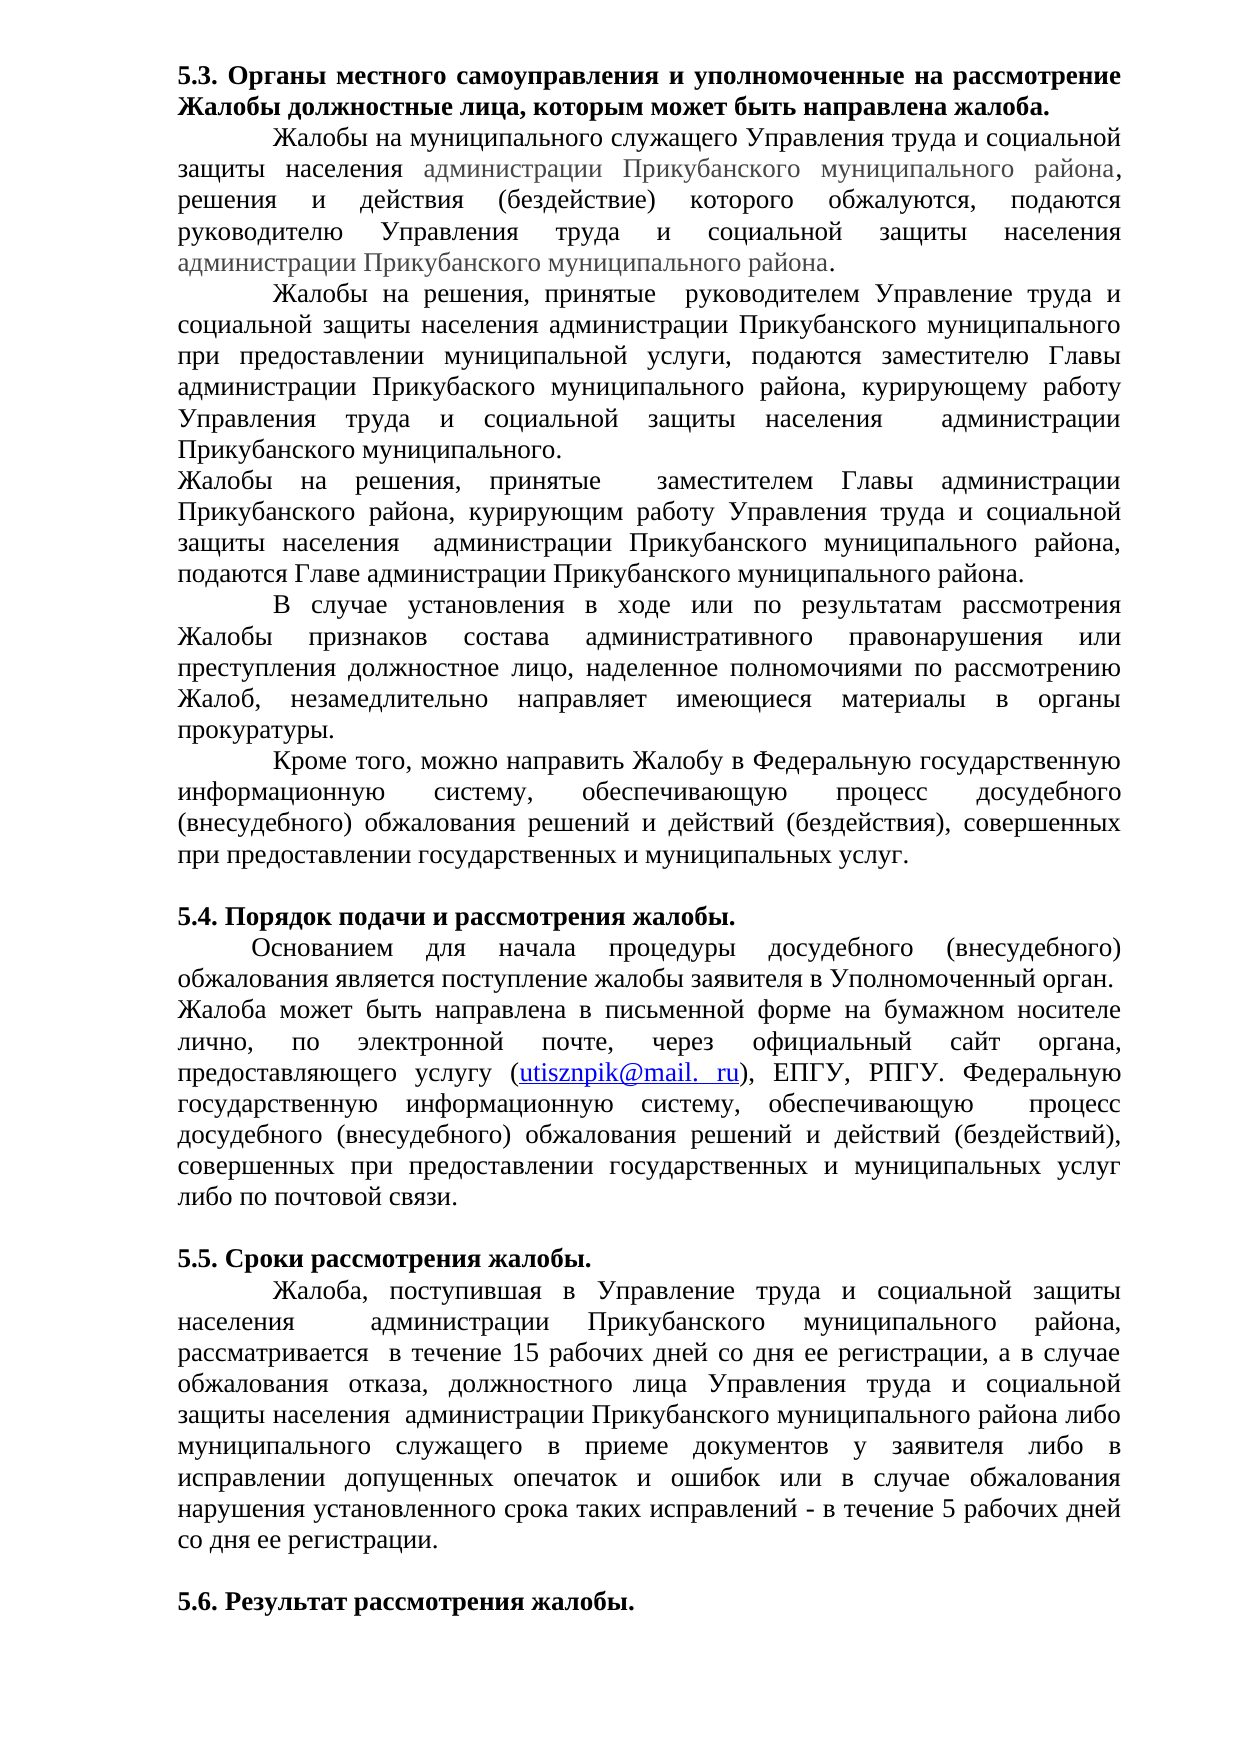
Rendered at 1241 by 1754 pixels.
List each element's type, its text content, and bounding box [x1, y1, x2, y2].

text Жалобы на муниципального служащего Управления труда и социальной защиты населения администрации Прикубанского муниципального района, решения и действия (бездействие) которого обжалуются, подаются руководителю Управления труда и социальной защиты населения администрации Прикубанского муниципального района. [177, 121, 1122, 277]
text Жалоба, поступившая в Управление труда и социальной защиты населения администрации Прикубанского муниципального района, рассматривается в течение 15 рабочих дней со дня ее регистрации, а в случае обжалования отказа, должностного лица Управления труда и социальной защиты населения администрации Прикубанского муниципального района либо муниципального служащего в приеме документов у заявителя либо в исправлении допущенных опечаток и ошибок или в случае обжалования нарушения установленного срока таких исправлений - в течение 5 рабочих дней со дня ее регистрации. [177, 1274, 1122, 1554]
text Жалобы на решения, принятые руководителем Управление труда и социальной защиты населения администрации Прикубанского муниципального при предоставлении муниципальной услуги, подаются заместителю Главы администрации Прикубаского муниципального района, курирующему работу Управления труда и социальной защиты населения администрации Прикубанского муниципального. [177, 277, 1122, 464]
text Жалоба может быть направлена в письменной форме на бумажном носителе лично, по электронной почте, через официальный сайт органа, предоставляющего услугу (utisznpik@mail. ru), ЕПГУ, РПГУ. Федеральную государственную информационную систему, обеспечивающую процесс досудебного (внесудебного) обжалования решений и действий (бездействий), совершенных при предоставлении государственных и муниципальных услуг либо по почтовой связи. [177, 993, 1122, 1211]
text В случае установления в ходе или по результатам рассмотрения Жалобы признаков состава административного правонарушения или преступления должностное лицо, наделенное полномочиями по рассмотрению Жалоб, незамедлительно направляет имеющиеся материалы в органы прокуратуры. [177, 588, 1122, 744]
text Жалобы на решения, принятые заместителем Главы администрации Прикубанского района, курирующим работу Управления труда и социальной защиты населения администрации Прикубанского муниципального района, подаются Главе администрации Прикубанского муниципального района. [177, 464, 1122, 588]
text Кроме того, можно направить Жалобу в Федеральную государственную информационную систему, обеспечивающую процесс досудебного (внесудебного) обжалования решений и действий (бездействия), совершенных при предоставлении государственных и муниципальных услуг. [177, 744, 1122, 869]
text 5.6. Результат рассмотрения жалобы. [177, 1585, 1122, 1616]
text 5.5. Сроки рассмотрения жалобы. [177, 1243, 1122, 1274]
text 5.3. Органы местного самоуправления и уполномоченные на рассмотрение Жалобы должностные лица, которым может быть направлена жалоба. [177, 59, 1122, 121]
text 5.4. Порядок подачи и рассмотрения жалобы. [177, 900, 1122, 931]
text Основанием для начала процедуры досудебного (внесудебного) обжалования является поступление жалобы заявителя в Уполномоченный орган. [177, 931, 1122, 993]
